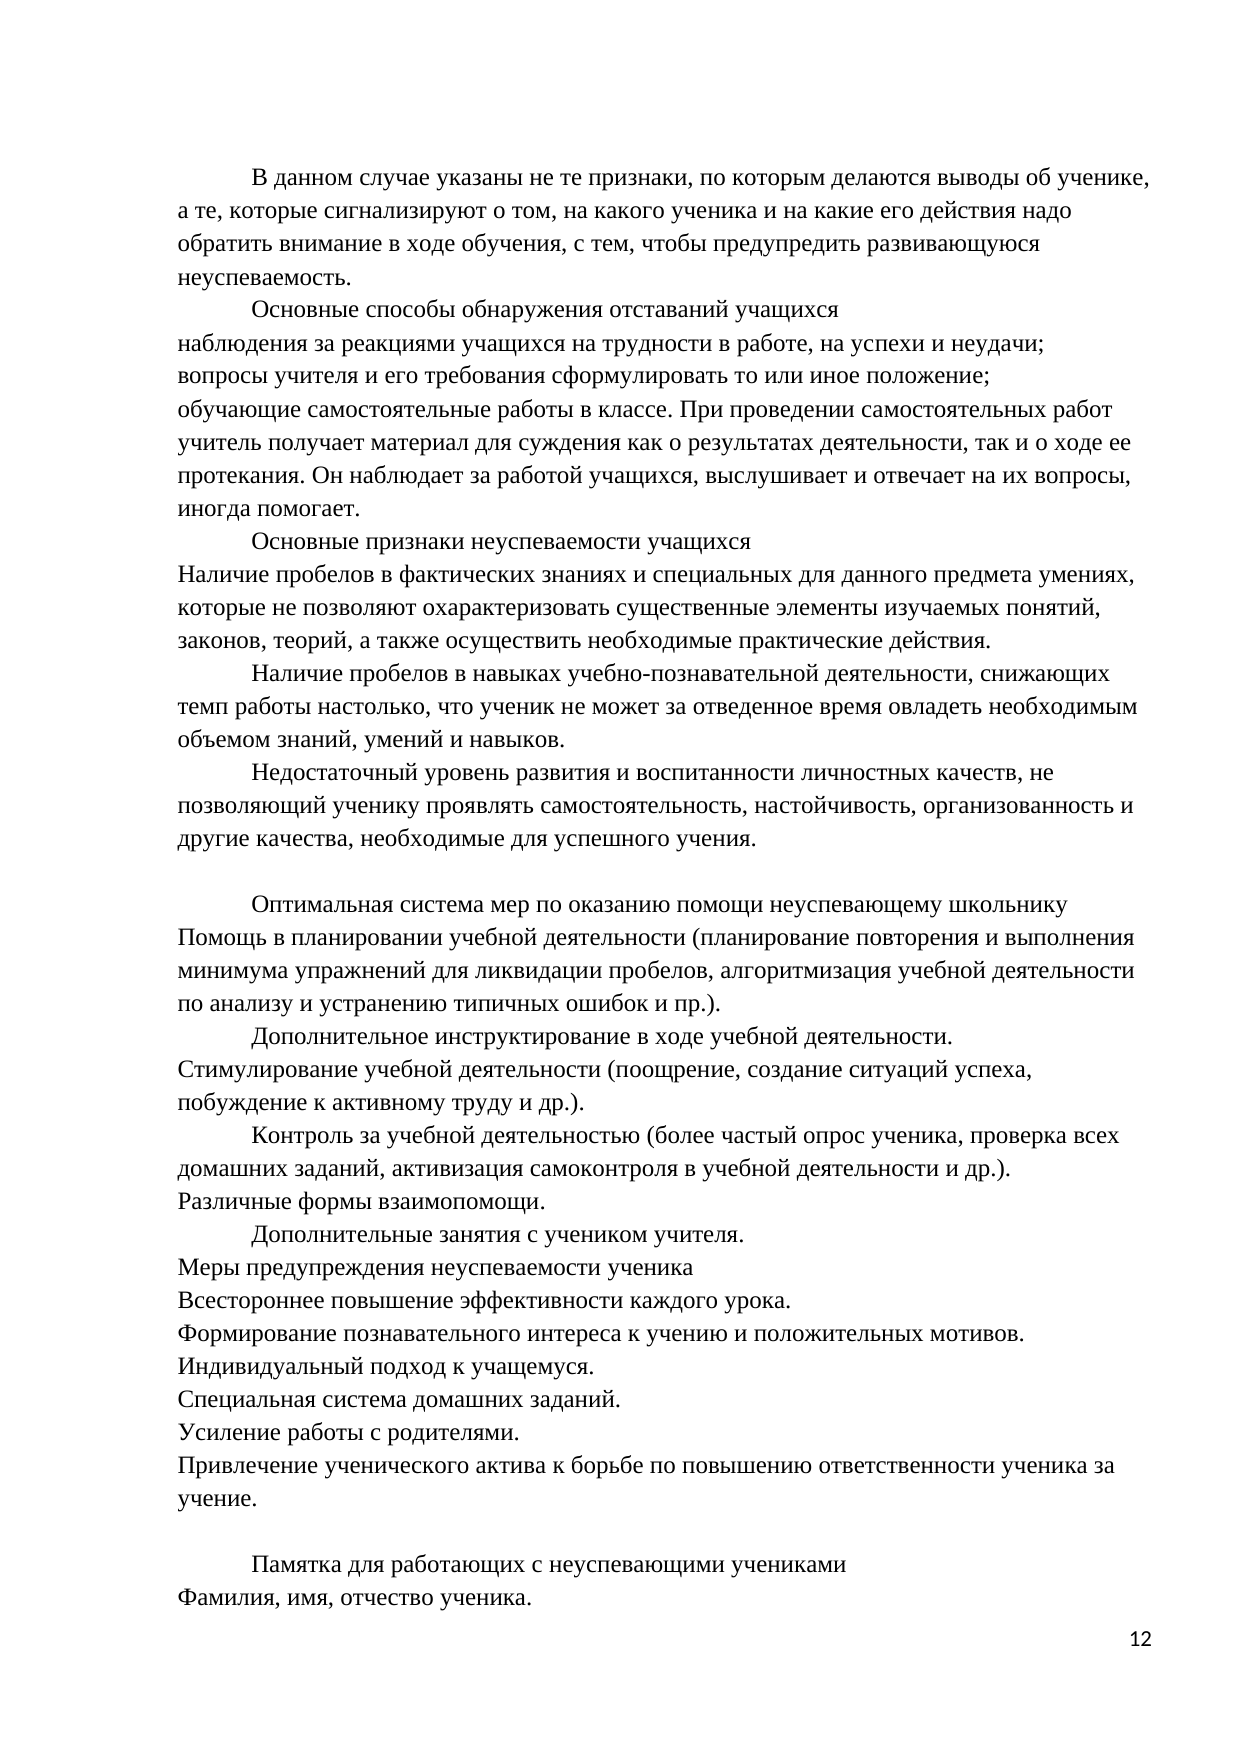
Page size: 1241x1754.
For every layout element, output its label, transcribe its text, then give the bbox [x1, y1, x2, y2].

text Меры предупреждения неуспеваемости ученика [177, 1252, 1152, 1281]
text Фамилия, имя, отчество ученика. [177, 1582, 1152, 1611]
text Помощь в планировании учебной деятельности (планирование повторения и выполнения минимума упражнений для ликвидации пробелов, алгоритмизация учебной деятельности по анализу и устранению типичных ошибок и пр.). [177, 922, 1152, 1017]
text Контроль за учебной деятельностью (более частый опрос ученика, проверка всех домашних заданий, активизация самоконтроля в учебной деятельности и др.). [177, 1120, 1152, 1182]
text Усиление работы с родителями. [177, 1417, 1152, 1446]
text Дополнительные занятия с учеником учителя. [177, 1219, 1152, 1248]
text Индивидуальный подход к учащемуся. [177, 1351, 1152, 1380]
text Привлечение ученического актива к борьбе по повышению ответственности ученика за учение. [177, 1450, 1152, 1512]
text Формирование познавательного интереса к учению и положительных мотивов. [177, 1318, 1152, 1347]
text Наличие пробелов в фактических знаниях и специальных для данного предмета умениях, которые не позволяют охарактеризовать существенные элементы изучаемых понятий, законов, теорий, а также осуществить необходимые практические действия. [177, 559, 1152, 653]
text Наличие пробелов в навыках учебно-познавательной деятельности, снижающих темп работы настолько, что ученик не может за отведенное время овладеть необходимым объемом знаний, умений и навыков. [177, 658, 1152, 753]
text вопросы учителя и его требования сформулировать то или иное положение; [177, 361, 1152, 389]
text наблюдения за реакциями учащихся на трудности в работе, на успехи и неудачи; [177, 328, 1152, 356]
text Стимулирование учебной деятельности (поощрение, создание ситуаций успеха, побуждение к активному труду и др.). [177, 1054, 1152, 1116]
text В данном случае указаны не те признаки, по которым делаются выводы об ученике, а те, которые сигнализируют о том, на какого ученика и на какие его действия надо обратить внимание в ходе обучения, с тем, чтобы предупредить развивающуюся неуспеваемость. [177, 162, 1152, 290]
text обучающие самостоятельные работы в классе. При проведении самостоятельных работ учитель получает материал для суждения как о результатах деятельности, так и о ходе ее протекания. Он наблюдает за работой учащихся, выслушивает и отвечает на их вопросы, иногда помогает. [177, 394, 1152, 521]
text Недостаточный уровень развития и воспитанности личностных качеств, не позволяющий ученику проявлять самостоятельность, настойчивость, организованность и другие качества, необходимые для успешного учения. [177, 757, 1152, 852]
text Различные формы взаимопомощи. [177, 1186, 1152, 1215]
text Специальная система домашних заданий. [177, 1384, 1152, 1413]
text Всестороннее повышение эффективности каждого урока. [177, 1285, 1152, 1314]
text Основные признаки неуспеваемости учащихся [177, 526, 1152, 554]
text Основные способы обнаружения отставаний учащихся [177, 294, 1152, 323]
text Оптимальная система мер по оказанию помощи неуспевающему школьнику [177, 889, 1152, 918]
text Памятка для работающих с неуспевающими учениками [177, 1549, 1152, 1578]
text Дополнительное инструктирование в ходе учебной деятельности. [177, 1021, 1152, 1050]
